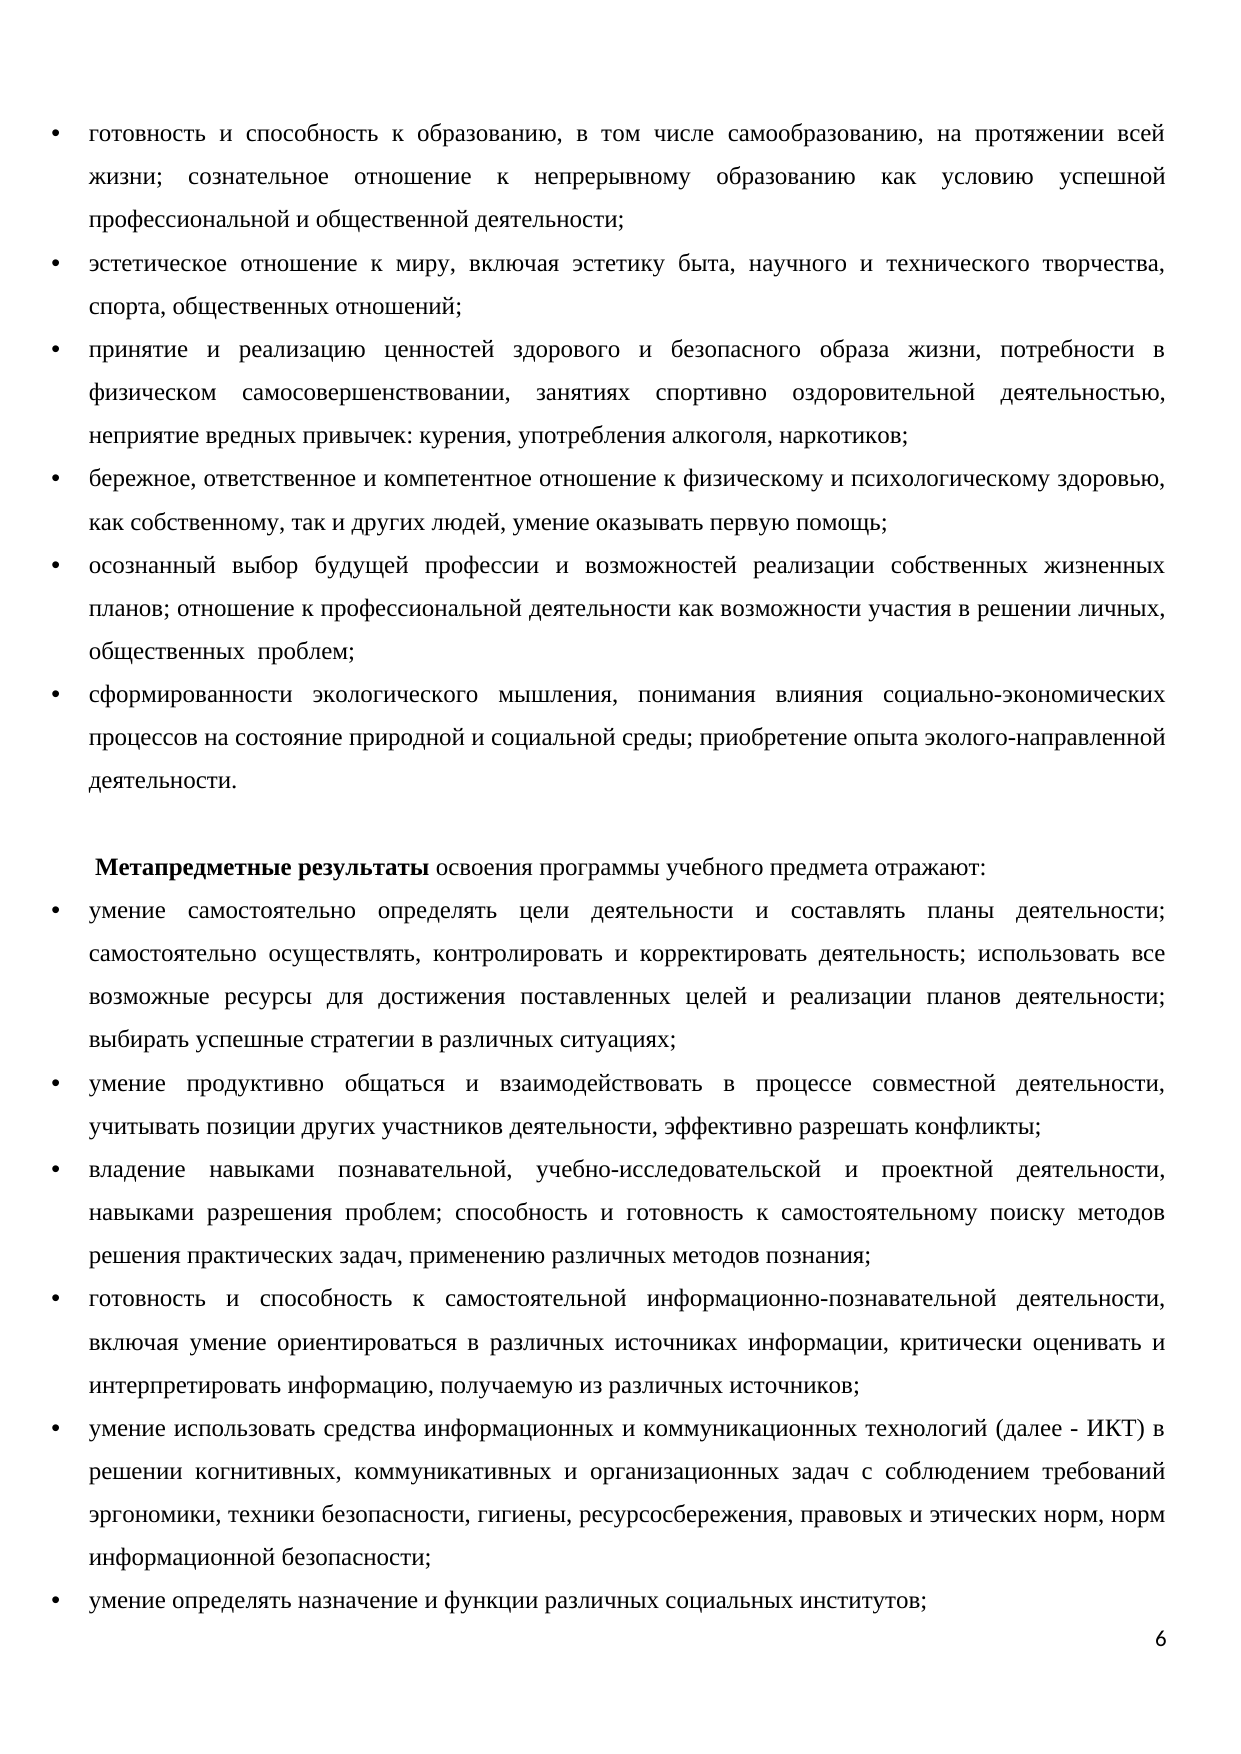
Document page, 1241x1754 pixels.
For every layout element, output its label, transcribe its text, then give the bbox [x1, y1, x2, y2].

list бережное, ответственное и компетентное отношение к физическому и психологическому здоровью, как собственному, так и других людей, умение оказывать первую помощь; [51, 463, 1167, 535]
list эстетическое отношение к миру, включая эстетику быта, научного и технического творчества, спорта, общественных отношений; [51, 248, 1167, 319]
list умение использовать средства информационных и коммуникационных технологий (далее - ИКТ) в решении когнитивных, коммуникативных и организационных задач с соблюдением требований эргономики, техники безопасности, гигиены, ресурсосбережения, правовых и этических норм, норм информационной безопасности; [51, 1413, 1167, 1571]
list умение продуктивно общаться и взаимодействовать в процессе совместной деятельности, учитывать позиции других участников деятельности, эффективно разрешать конфликты; [51, 1068, 1167, 1139]
list готовность и способность к самостоятельной информационно-познавательной деятельности, включая умение ориентироваться в различных источниках информации, критически оценивать и интерпретировать информацию, получаемую из различных источников; [51, 1283, 1167, 1398]
list умение самостоятельно определять цели деятельности и составлять планы деятельности; самостоятельно осуществлять, контролировать и корректировать деятельность; использовать все возможные ресурсы для достижения поставленных целей и реализации планов деятельности; выбирать успешные стратегии в различных ситуациях; [51, 895, 1167, 1053]
list принятие и реализацию ценностей здорового и безопасного образа жизни, потребности в физическом самосовершенствовании, занятиях спортивно оздоровительной деятельностью, неприятие вредных привычек: курения, употребления алкоголя, наркотиков; [51, 334, 1167, 449]
list осознанный выбор будущей профессии и возможностей реализации собственных жизненных планов; отношение к профессиональной деятельности как возможности участия в решении личных, общественных проблем; [51, 550, 1167, 665]
list готовность и способность к образованию, в том числе самообразованию, на протяжении всей жизни; сознательное отношение к непрерывному образованию как условию успешной профессиональной и общественной деятельности; [51, 118, 1167, 233]
list умение определять назначение и функции различных социальных институтов; [51, 1586, 1167, 1614]
list владение навыками познавательной, учебно-исследовательской и проектной деятельности, навыками разрешения проблем; способность и готовность к самостоятельному поиску методов решения практических задач, применению различных методов познания; [51, 1154, 1167, 1269]
text Метапредметные результаты освоения программы учебного предмета отражают: [88, 852, 1167, 881]
list сформированности экологического мышления, понимания влияния социально-экономических процессов на состояние природной и социальной среды; приобретение опыта эколого-направленной деятельности. [51, 679, 1167, 794]
